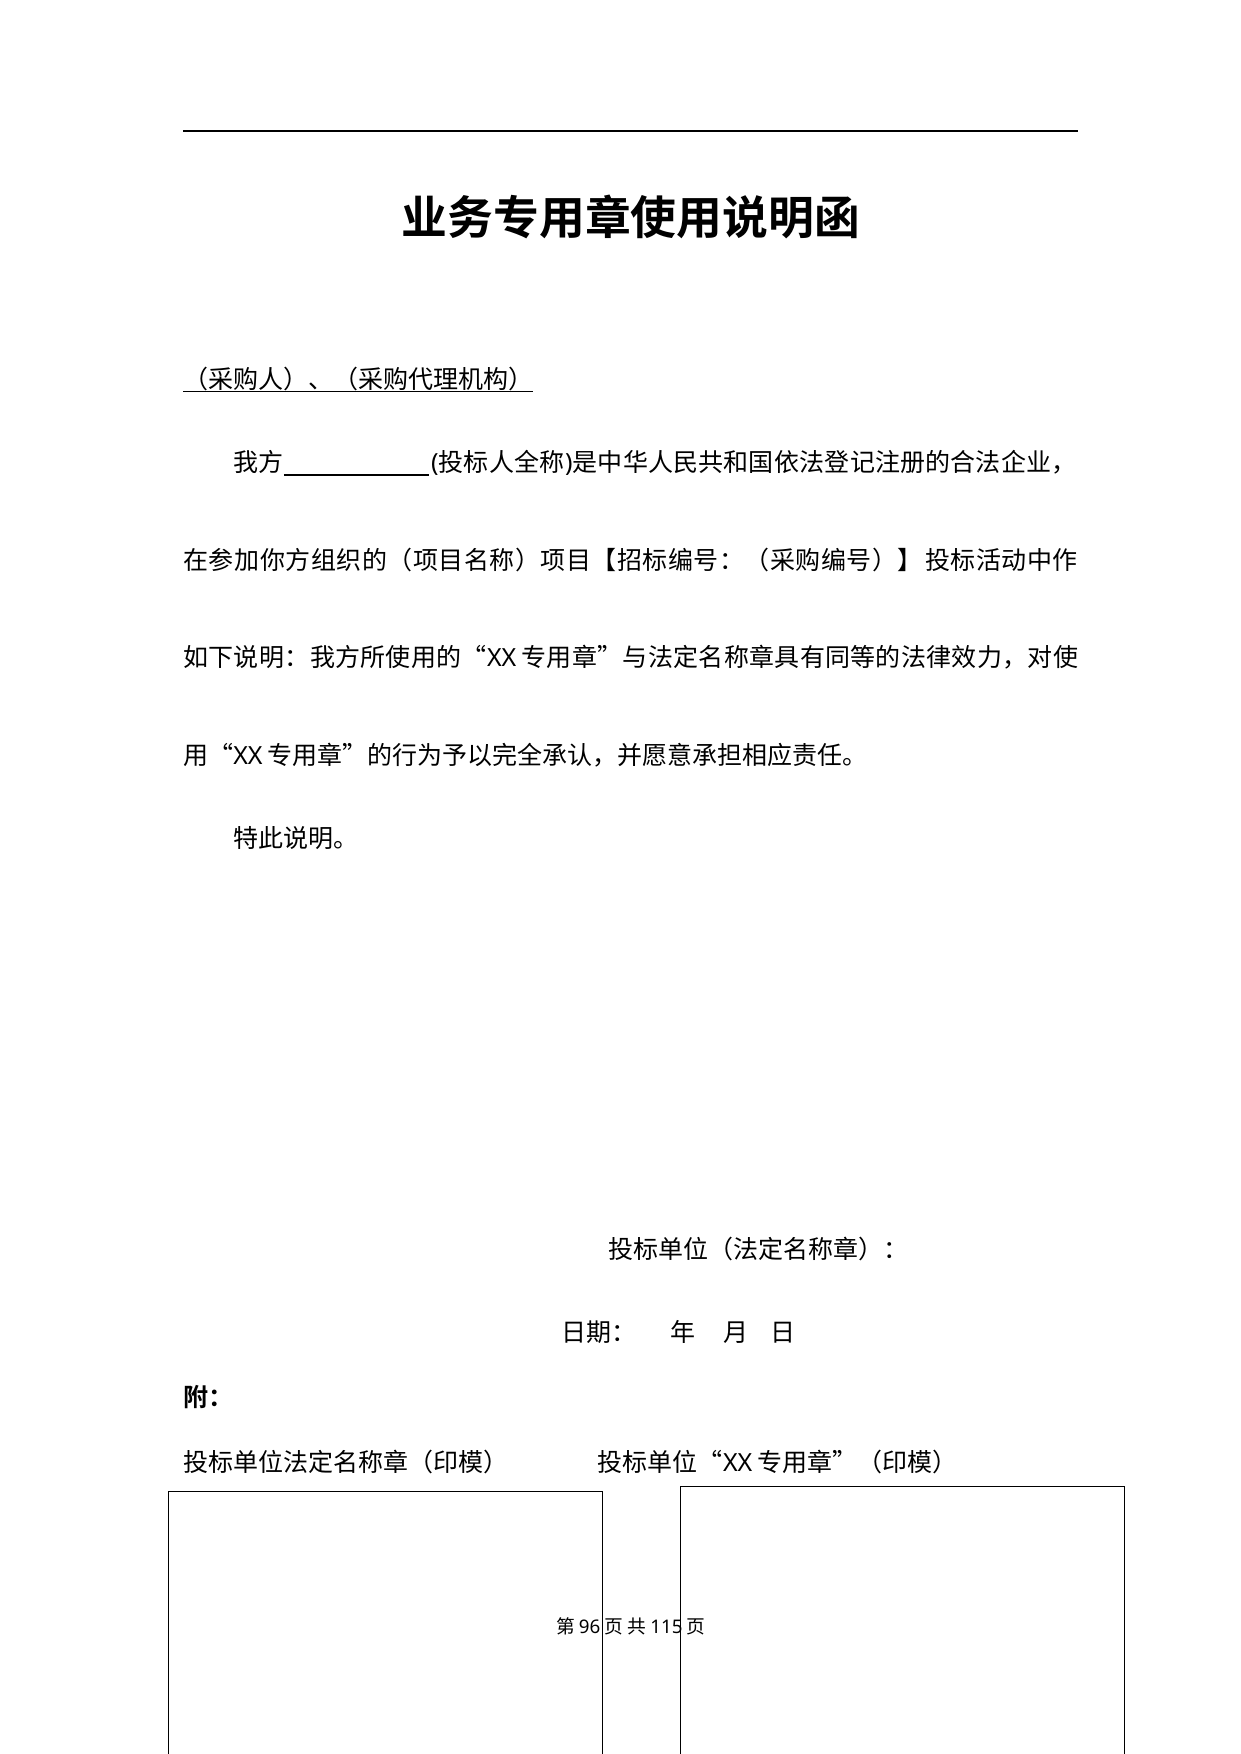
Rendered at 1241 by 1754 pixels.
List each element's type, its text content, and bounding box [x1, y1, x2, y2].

text 业务专用章使用说明函 [183, 166, 1078, 263]
text 投标单位（法定名称章）： [183, 1215, 1028, 1280]
text 特此说明。 [183, 804, 1078, 869]
text 附： [183, 1363, 1078, 1428]
text 日期： 年 月 日 [183, 1298, 928, 1363]
text 我方 (投标人全称)是中华人民共和国依法登记注册的合法企业，在参加你方组织的（项目名称）项目【招标编号：（采购编号）】投标活动中作如下说明：我方所使用的“XX专用章”与法定名称章具有同等的法律效力，对使用“XX专用章”的行为予以完全承认，并愿意承担相应责任。 [183, 428, 1078, 786]
text 投标单位法定名称章（印模） 投标单位“XX专用章”（印模） [183, 1428, 1078, 1493]
text （采购人）、（采购代理机构） [183, 345, 1078, 410]
